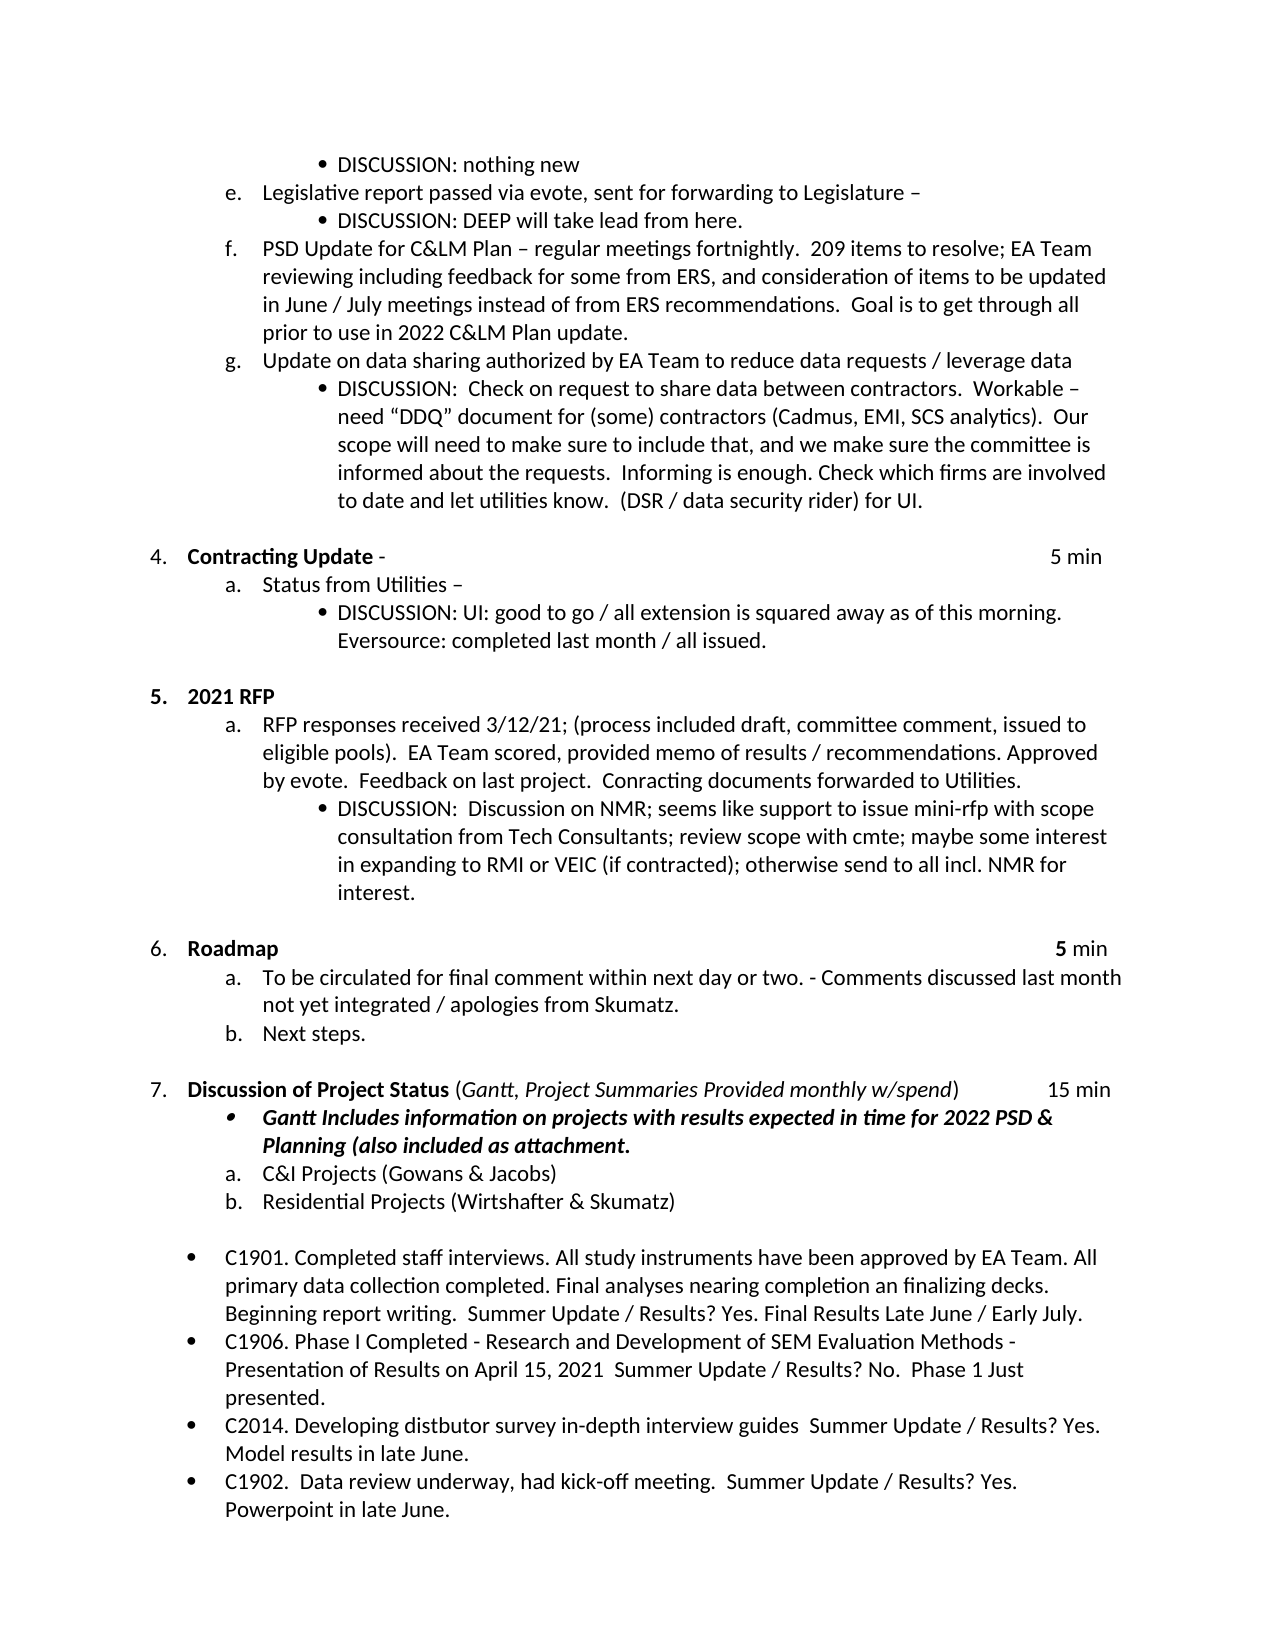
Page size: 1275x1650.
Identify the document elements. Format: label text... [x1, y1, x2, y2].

list 2021 RFP [150, 682, 1125, 710]
list Update on data sharing authorized by EA Team to reduce data requests / leverage data [225, 346, 1125, 374]
list C1901. Completed staff interviews. All study instruments have been approved by EA Team. All primary data collection completed. Final analyses nearing completion an finalizing decks. Beginning report writing. Summer Update / Results? Yes. Final Results Late June / Early July. [187, 1243, 1125, 1327]
list DISCUSSION: Check on request to share data between contractors. Workable – need “DDQ” document for (some) contractors (Cadmus, EMI, SCS analytics). Our scope will need to make sure to include that, and we make sure the committee is informed about the requests. Informing is enough. Check which firms are involved to date and let utilities know. (DSR / data security rider) for UI. [319, 374, 1125, 514]
list PSD Update for C&LM Plan – regular meetings fortnightly. 209 items to resolve; EA Team reviewing including feedback for some from ERS, and consideration of items to be updated in June / July meetings instead of from ERS recommendations. Goal is to get through all prior to use in 2022 C&LM Plan update. [225, 234, 1125, 346]
list Gantt Includes information on projects with results expected in time for 2022 PSD & Planning (also included as attachment. [225, 1103, 1125, 1159]
list Contracting Update - 5 min [150, 542, 1125, 570]
list C1906. Phase I Completed - Research and Development of SEM Evaluation Methods - Presentation of Results on April 15, 2021 Summer Update / Results? No. Phase 1 Just presented. [187, 1327, 1125, 1411]
list To be circulated for final comment within next day or two. - Comments discussed last month not yet integrated / apologies from Skumatz. [225, 963, 1125, 1019]
list C&I Projects (Gowans & Jacobs) [225, 1159, 1125, 1187]
list Roadmap 5 min [150, 934, 1125, 963]
list Next steps. [225, 1019, 1125, 1047]
list C1902. Data review underway, had kick-off meeting. Summer Update / Results? Yes. Powerpoint in late June. [187, 1467, 1125, 1523]
list RFP responses received 3/12/21; (process included draft, committee comment, issued to eligible pools). EA Team scored, provided memo of results / recommendations. Approved by evote. Feedback on last project. Conracting documents forwarded to Utilities. [225, 710, 1125, 794]
list DISCUSSION: DEEP will take lead from here. [319, 206, 1125, 234]
list DISCUSSION: nothing new [319, 150, 1125, 178]
list Residential Projects (Wirtshafter & Skumatz) [225, 1187, 1125, 1215]
list DISCUSSION: UI: good to go / all extension is squared away as of this morning. Eversource: completed last month / all issued. [319, 598, 1125, 654]
list Legislative report passed via evote, sent for forwarding to Legislature – [225, 178, 1125, 206]
list DISCUSSION: Discussion on NMR; seems like support to issue mini-rfp with scope consultation from Tech Consultants; review scope with cmte; maybe some interest in expanding to RMI or VEIC (if contracted); otherwise send to all incl. NMR for interest. [319, 794, 1125, 907]
list Status from Utilities – [225, 570, 1125, 598]
list C2014. Developing distbutor survey in-depth interview guides Summer Update / Results? Yes. Model results in late June. [187, 1411, 1125, 1467]
list Discussion of Project Status (Gantt, Project Summaries Provided monthly w/spend) 15 min [150, 1075, 1125, 1103]
